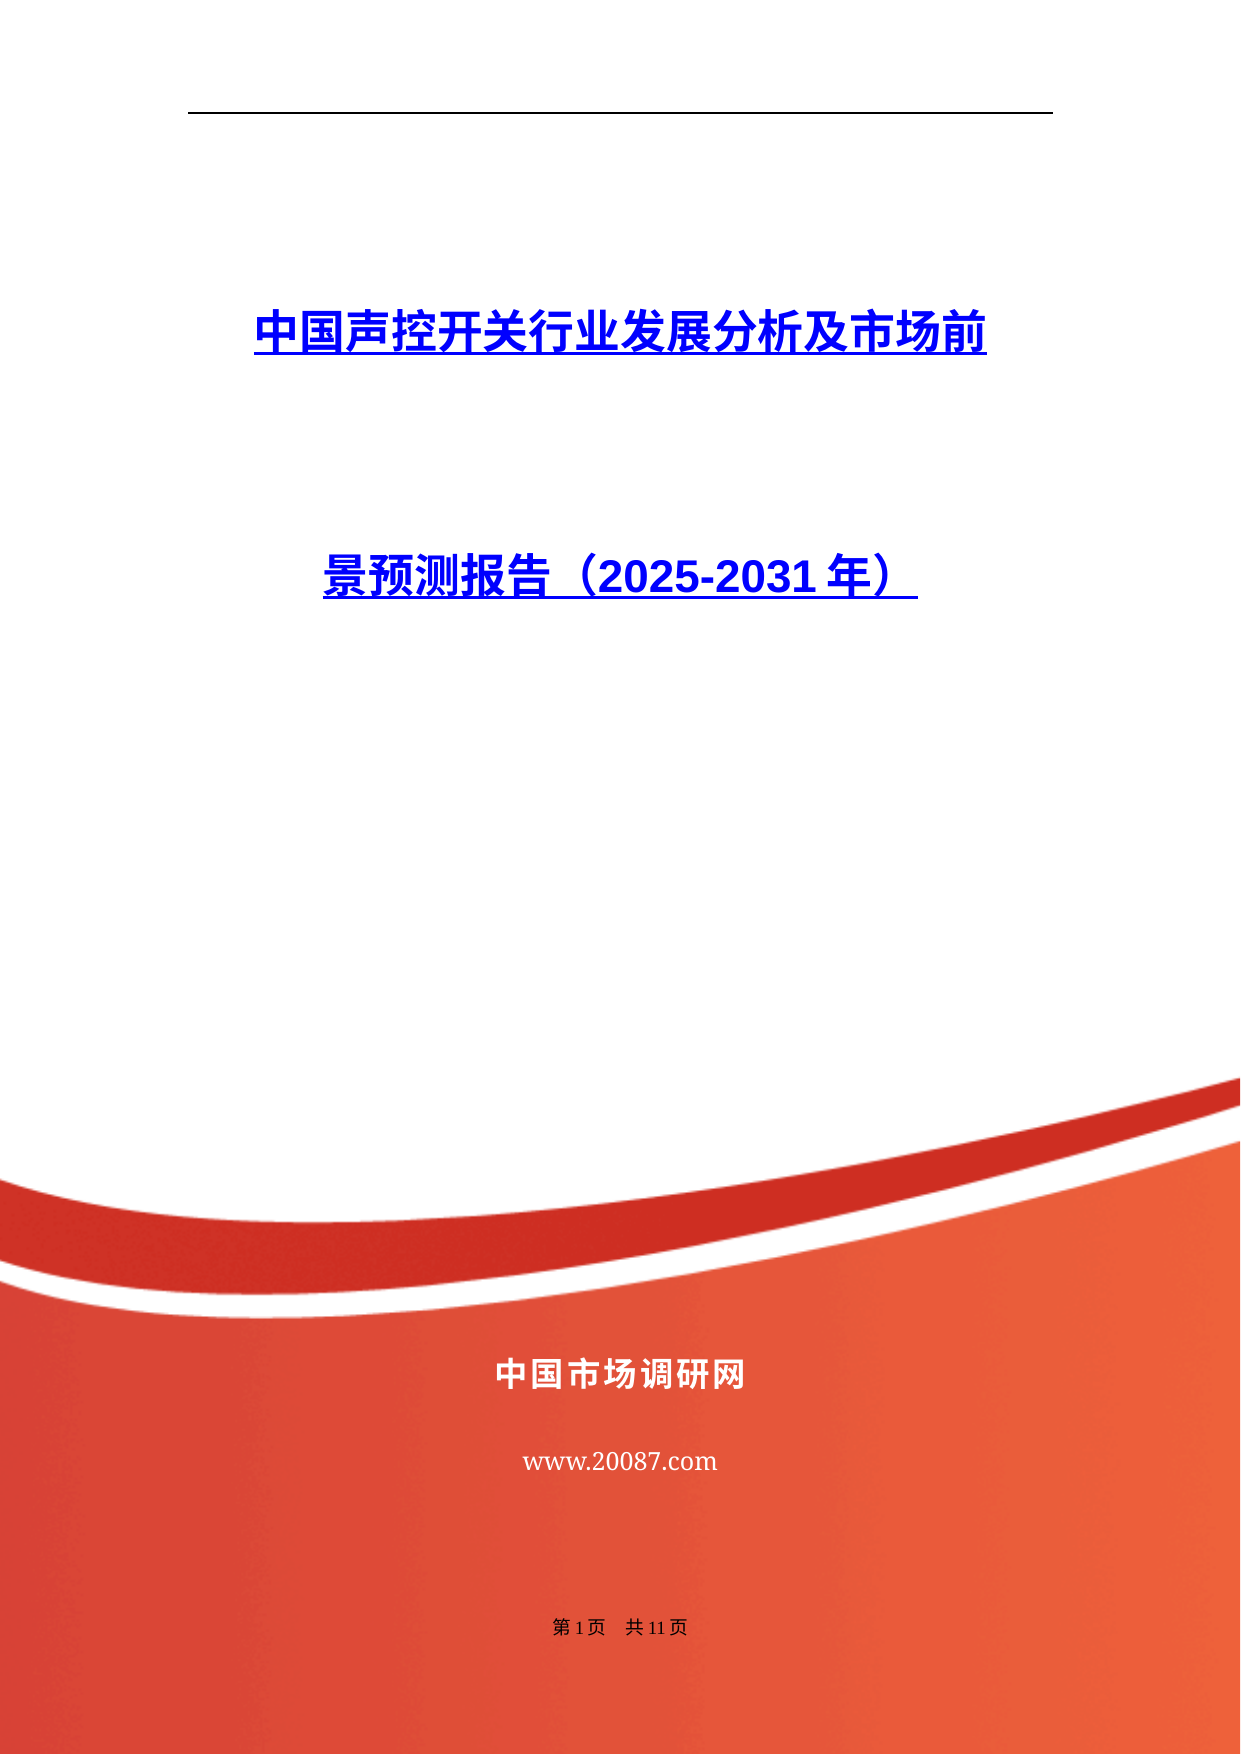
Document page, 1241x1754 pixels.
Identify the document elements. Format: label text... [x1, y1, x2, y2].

picture [0, 1006, 1241, 1754]
table_header 中国声控开关行业发展分析及市场前景预测报告（2025-2031年） [188, 207, 1053, 773]
text www.20087.com [187, 1428, 1053, 1493]
subtitle 中国市场调研网 [187, 1339, 1053, 1404]
